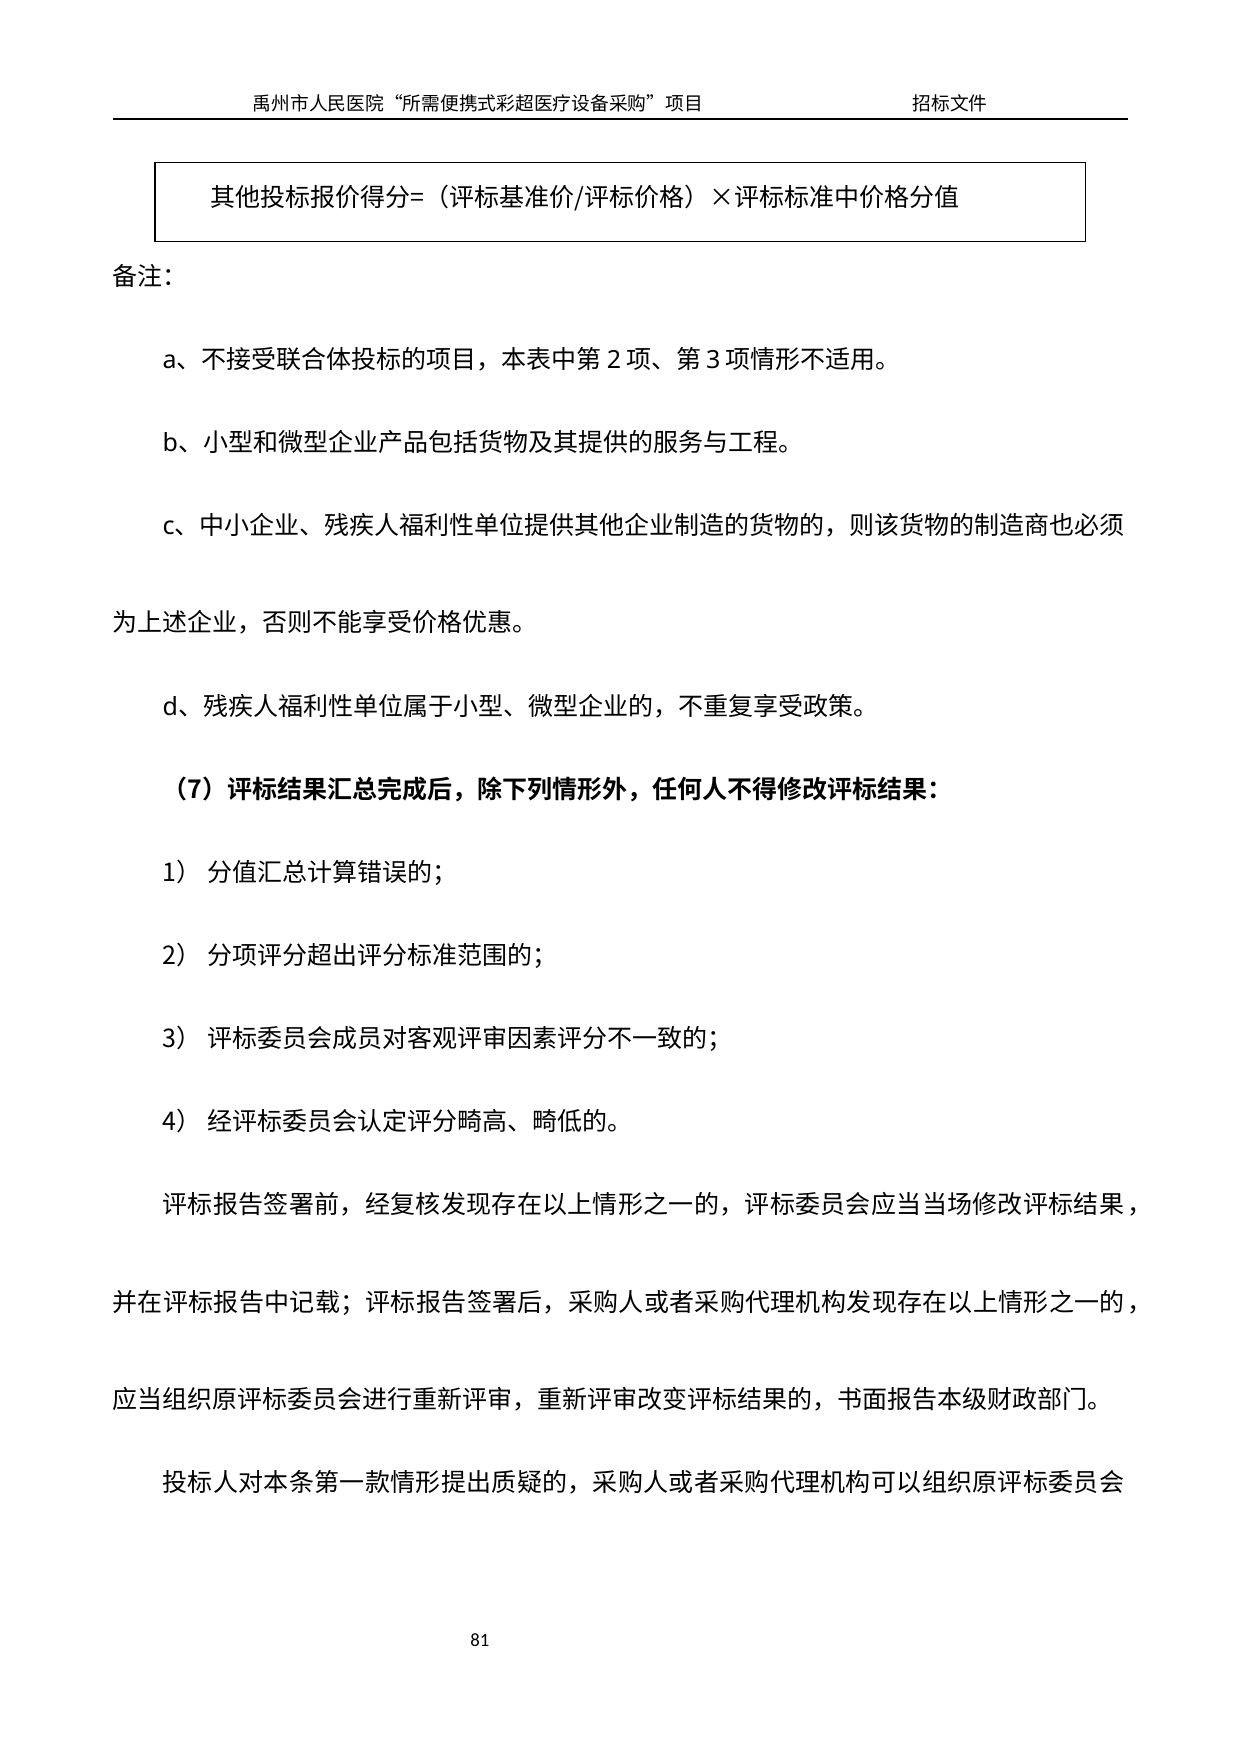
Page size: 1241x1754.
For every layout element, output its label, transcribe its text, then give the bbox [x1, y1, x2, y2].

text c、中小企业、残疾人福利性单位提供其他企业制造的货物的，则该货物的制造商也必须为上述企业，否则不能享受价格优惠。 [112, 491, 1128, 653]
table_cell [156, 163, 1085, 241]
text a、不接受联合体投标的项目，本表中第2项、第3项情形不适用。 [112, 325, 1128, 390]
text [112, 1448, 1128, 1513]
text 评标报告签署前，经复核发现存在以上情形之一的，评标委员会应当当场修改评标结果，并在评标报告中记载；评标报告签署后，采购人或者采购代理机构发现存在以上情形之一的，应当组织原评标委员会进行重新评审，重新评审改变评标结果的，书面报告本级财政部门。 [112, 1170, 1128, 1430]
text b、小型和微型企业产品包括货物及其提供的服务与工程。 [112, 408, 1128, 473]
text 4） 经评标委员会认定评分畸高、畸低的。 [112, 1087, 1128, 1152]
text （7）评标结果汇总完成后，除下列情形外，任何人不得修改评标结果： [112, 755, 1128, 820]
text 备注： [112, 242, 1128, 307]
text 1） 分值汇总计算错误的； [112, 838, 1128, 903]
text d、残疾人福利性单位属于小型、微型企业的，不重复享受政策。 [112, 672, 1128, 737]
text 2） 分项评分超出评分标准范围的； [112, 921, 1128, 986]
text 3） 评标委员会成员对客观评审因素评分不一致的； [112, 1004, 1128, 1069]
